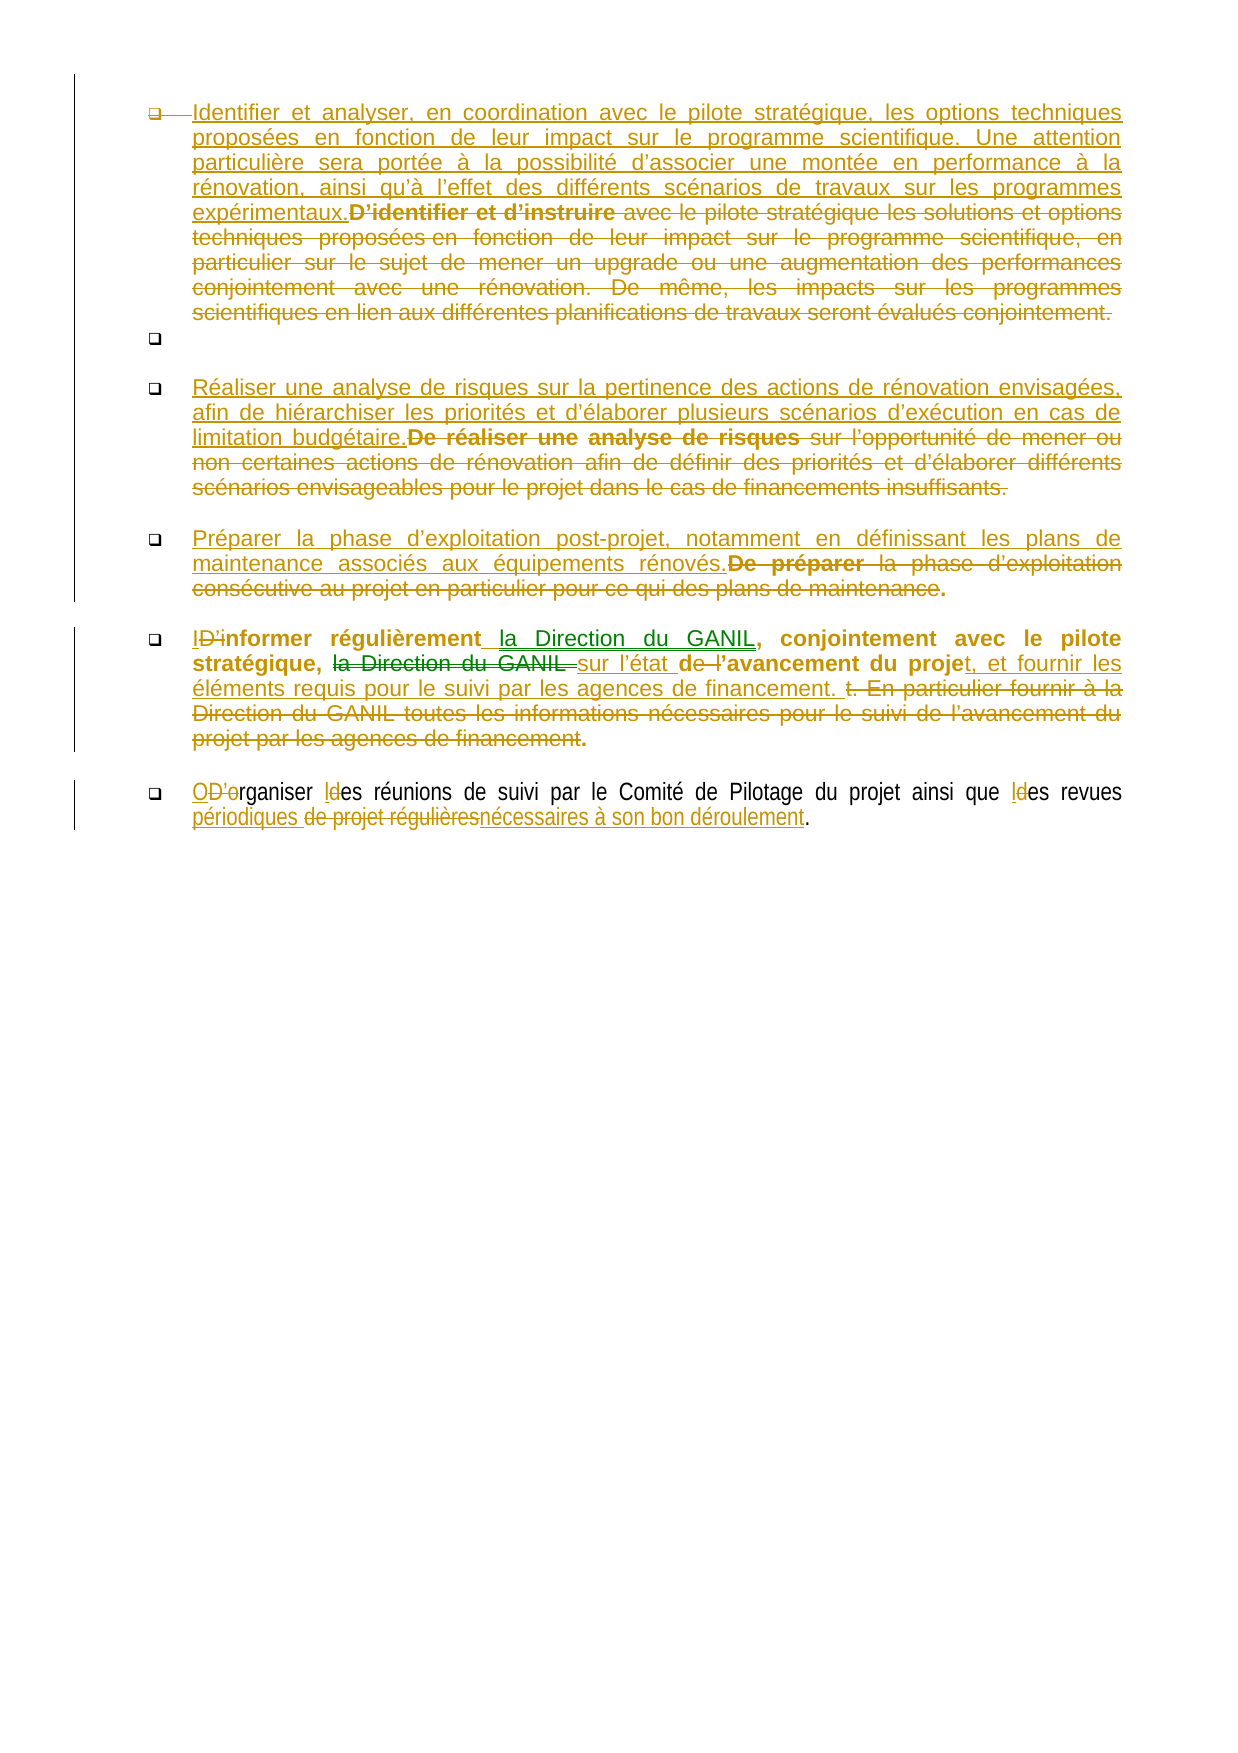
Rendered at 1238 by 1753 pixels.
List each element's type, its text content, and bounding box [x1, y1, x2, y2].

list nformer régulièrement, conjointement avec le pilote stratégique, d’avancement du proje. [148, 627, 1122, 752]
list rganiser es réunions de suivi par le Comité de Pilotage du projet ainsi que es revues . [148, 780, 1122, 830]
list . [148, 527, 1122, 602]
